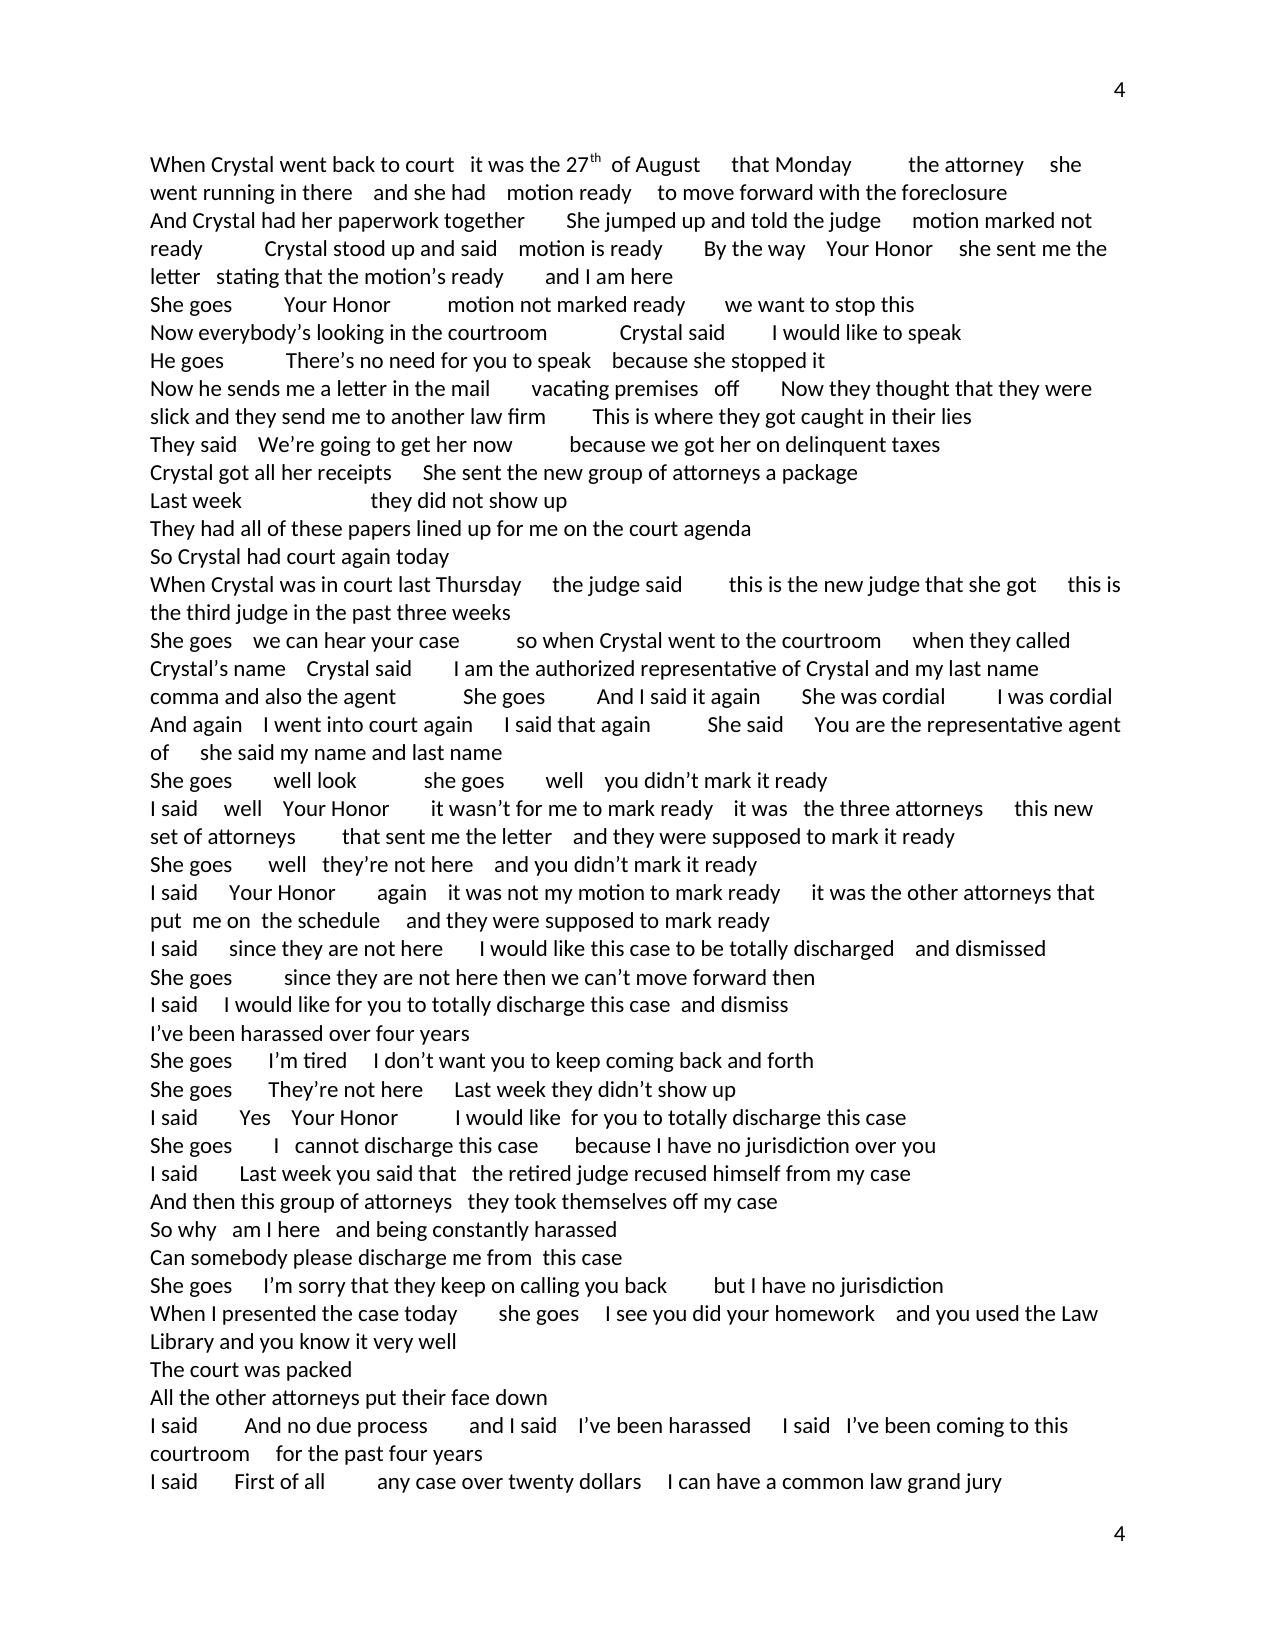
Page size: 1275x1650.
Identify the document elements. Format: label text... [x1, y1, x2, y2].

text Last week they did not show up [150, 486, 1125, 514]
text They said We’re going to get her now because we got her on delinquent taxes [150, 430, 1125, 458]
text The court was packed [150, 1355, 1125, 1383]
text And again I went into court again I said that again She said You are the representative agent of she said my name and last name [150, 710, 1125, 766]
text She goes Your Honor motion not marked ready we want to stop this [150, 290, 1125, 318]
text Crystal got all her receipts She sent the new group of attorneys a package [150, 458, 1125, 486]
text And then this group of attorneys they took themselves off my case [150, 1187, 1125, 1215]
text She goes I’m sorry that they keep on calling you back but I have no jurisdiction [150, 1271, 1125, 1299]
text She goes well look she goes well you didn’t mark it ready [150, 766, 1125, 794]
text I said Your Honor again it was not my motion to mark ready it was the other attorneys that put me on the schedule and they were supposed to mark ready [150, 878, 1125, 934]
text Now he sends me a letter in the mail vacating premises off Now they thought that they were slick and they send me to another law firm This is where they got caught in their lies [150, 374, 1125, 430]
text All the other attorneys put their face down [150, 1383, 1125, 1411]
text When I presented the case today she goes I see you did your homework and you used the Law Library and you know it very well [150, 1299, 1125, 1355]
text I said And no due process and I said I’ve been harassed I said I’ve been coming to this courtroom for the past four years [150, 1411, 1125, 1467]
text She goes since they are not here then we can’t move forward then [150, 963, 1125, 991]
text Now everybody’s looking in the courtroom Crystal said I would like to speak [150, 318, 1125, 346]
text I’ve been harassed over four years [150, 1019, 1125, 1047]
text And Crystal had her paperwork together She jumped up and told the judge motion marked not ready Crystal stood up and said motion is ready By the way Your Honor she sent me the letter stating that the motion’s ready and I am here [150, 206, 1125, 290]
text I said First of all any case over twenty dollars I can have a common law grand jury [150, 1467, 1125, 1495]
text When Crystal was in court last Thursday the judge said this is the new judge that she got this is the third judge in the past three weeks [150, 570, 1125, 626]
text He goes There’s no need for you to speak because she stopped it [150, 346, 1125, 374]
text I said I would like for you to totally discharge this case and dismiss [150, 991, 1125, 1019]
text So why am I here and being constantly harassed [150, 1215, 1125, 1243]
text I said since they are not here I would like this case to be totally discharged and dismissed [150, 934, 1125, 963]
text I said Yes Your Honor I would like for you to totally discharge this case [150, 1103, 1125, 1131]
text So Crystal had court again today [150, 542, 1125, 570]
text They had all of these papers lined up for me on the court agenda [150, 514, 1125, 542]
text She goes we can hear your case so when Crystal went to the courtroom when they called Crystal’s name Crystal said I am the authorized representative of Crystal and my last name comma and also the agent She goes And I said it again She was cordial I was cordial [150, 626, 1125, 710]
text When Crystal went back to court it was the 27th of August that Monday the attorney she went running in there and she had motion ready to move forward with the foreclosure [150, 150, 1125, 206]
text She goes I’m tired I don’t want you to keep coming back and forth [150, 1047, 1125, 1075]
text I said Last week you said that the retired judge recused himself from my case [150, 1159, 1125, 1187]
text She goes I cannot discharge this case because I have no jurisdiction over you [150, 1131, 1125, 1159]
text She goes They’re not here Last week they didn’t show up [150, 1075, 1125, 1103]
text Can somebody please discharge me from this case [150, 1243, 1125, 1271]
text I said well Your Honor it wasn’t for me to mark ready it was the three attorneys this new set of attorneys that sent me the letter and they were supposed to mark it ready [150, 794, 1125, 851]
text She goes well they’re not here and you didn’t mark it ready [150, 851, 1125, 878]
